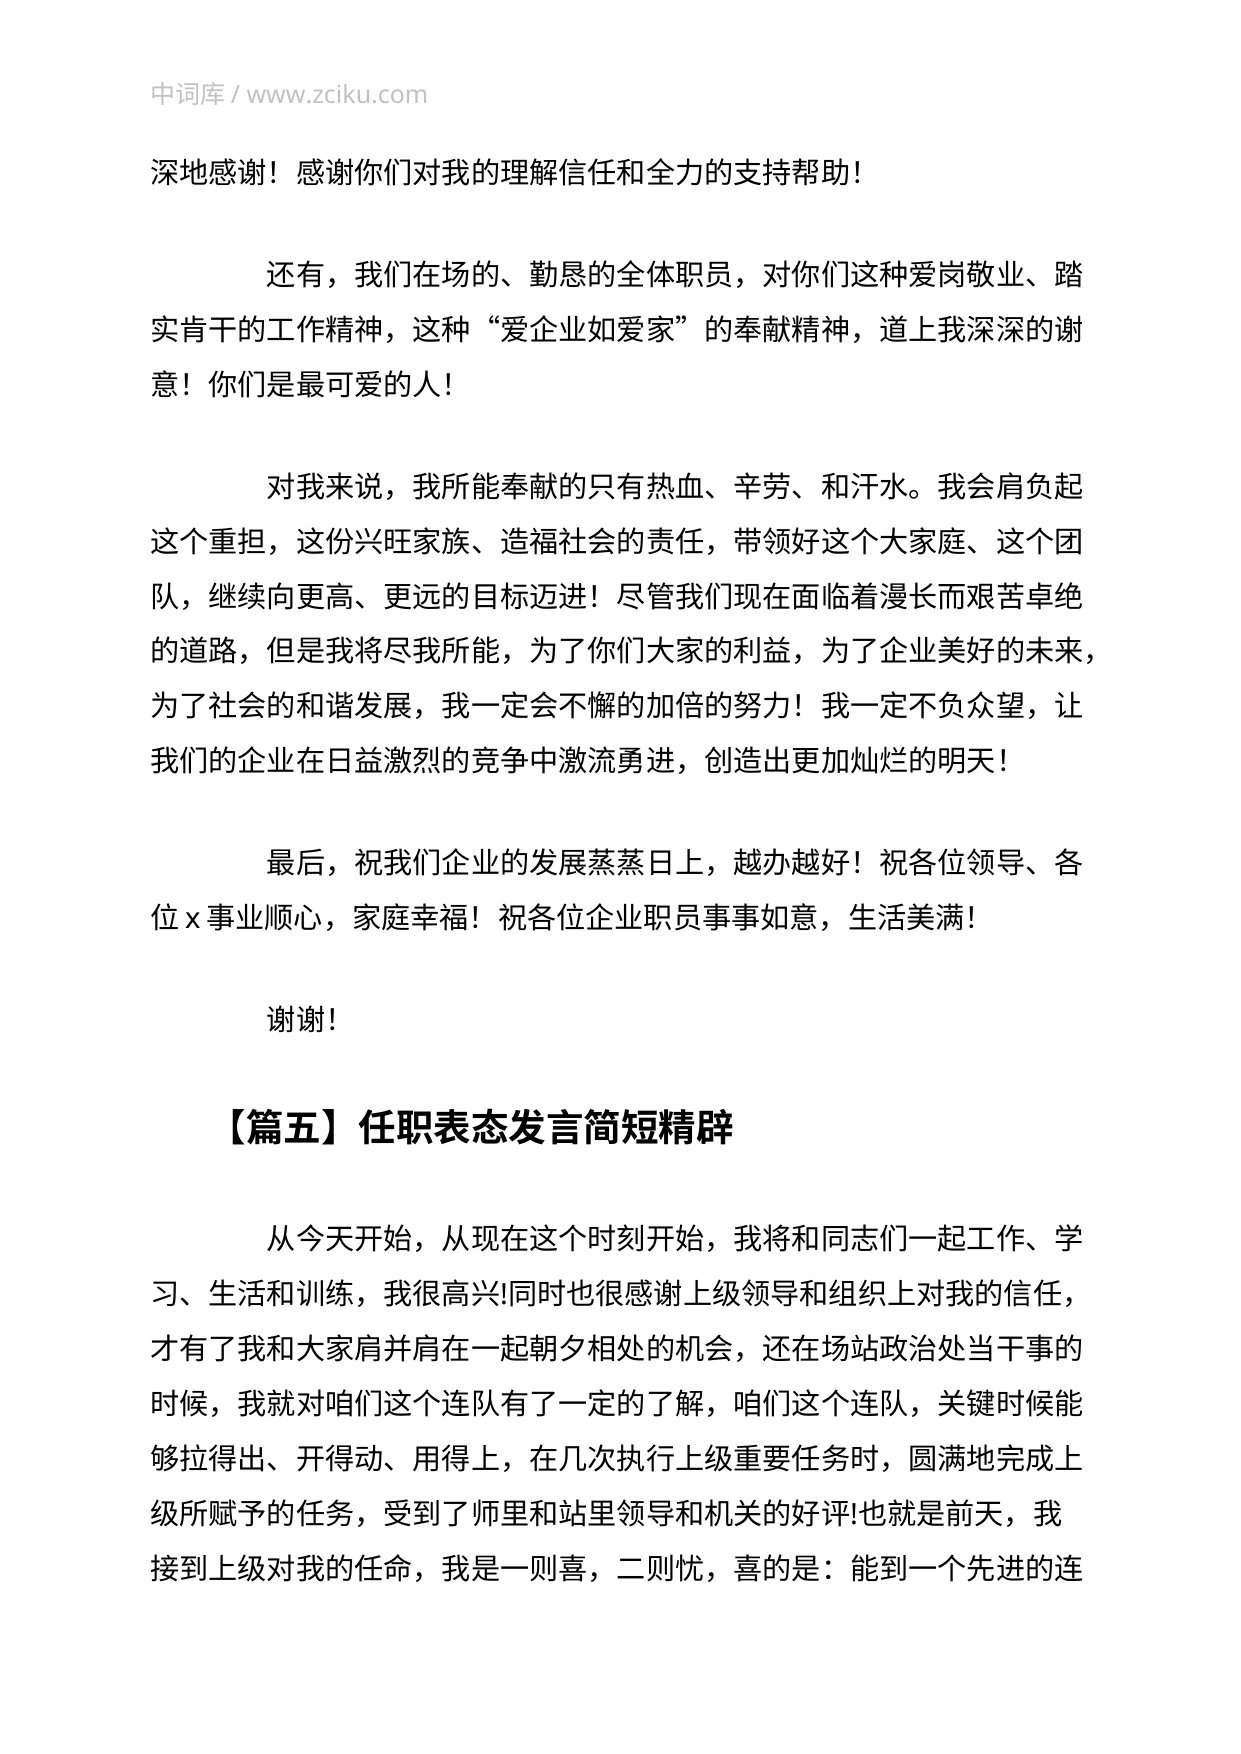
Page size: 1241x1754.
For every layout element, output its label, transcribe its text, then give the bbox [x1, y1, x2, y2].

text 谢谢！ [150, 996, 1090, 1039]
text 最后，祝我们企业的发展蒸蒸日上，越办越好！祝各位领导、各位x事业顺心，家庭幸福！祝各位企业职员事事如意，生活美满！ [150, 839, 1090, 937]
text 对我来说，我所能奉献的只有热血、辛劳、和汗水。我会肩负起这个重担，这份兴旺家族、造福社会的责任，带领好这个大家庭、这个团队，继续向更高、更远的目标迈进！尽管我们现在面临着漫长而艰苦卓绝的道路，但是我将尽我所能，为了你们大家的利益，为了企业美好的未来，为了社会的和谐发展，我一定会不懈的加倍的努力！我一定不负众望，让我们的企业在日益激烈的竞争中激流勇进，创造出更加灿烂的明天！ [150, 463, 1090, 780]
text 【篇五】任职表态发言简短精辟 [150, 1098, 1090, 1152]
text 还有，我们在场的、勤恳的全体职员，对你们这种爱岗敬业、踏实肯干的工作精神，这种“爱企业如爱家”的奉献精神，道上我深深的谢意！你们是最可爱的人！ [150, 252, 1090, 404]
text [150, 1216, 1090, 1587]
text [150, 150, 1090, 192]
